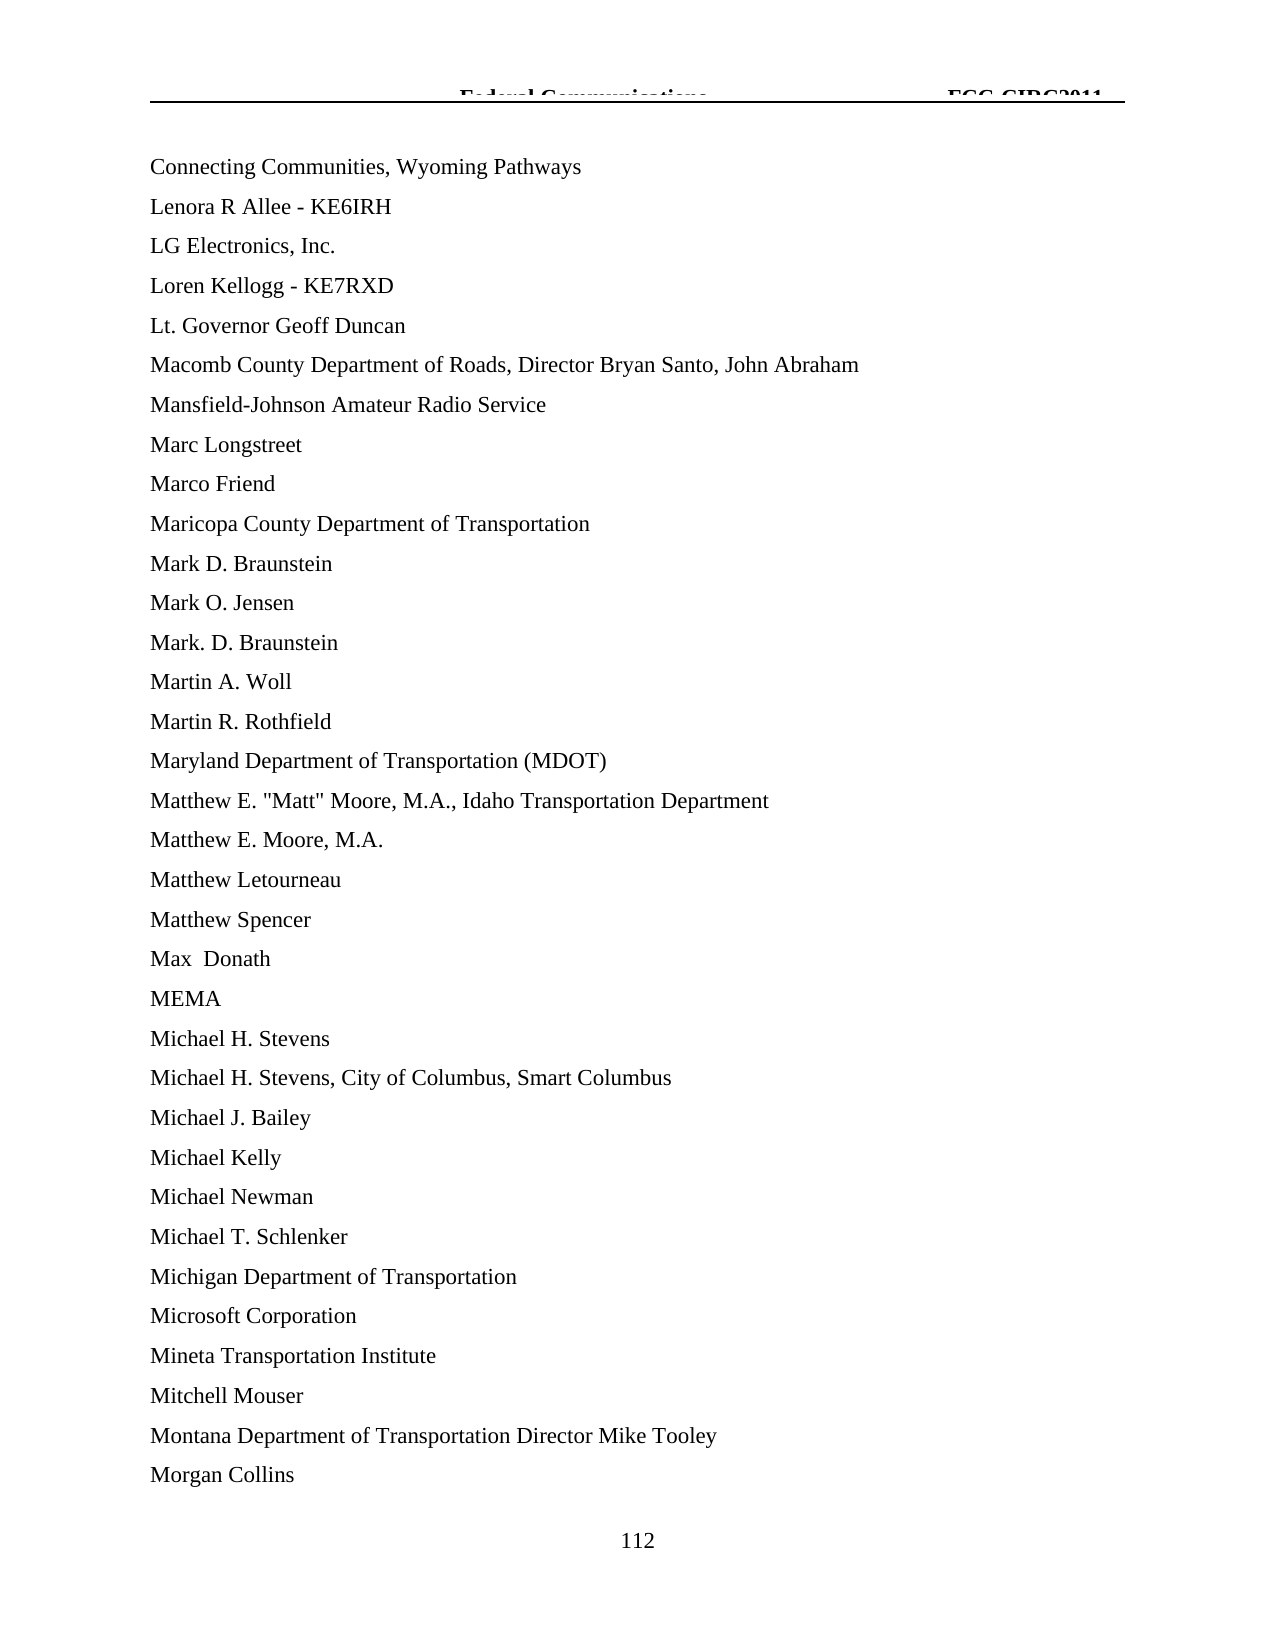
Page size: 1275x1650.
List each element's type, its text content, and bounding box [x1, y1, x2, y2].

text 112 [162, 1527, 1113, 1553]
text Maricopa County Department of Transportation Mark D. Braunstein [150, 510, 592, 576]
text Mineta Transportation Institute Mitchell Mouser [150, 1342, 438, 1408]
text LG Electronics, Inc. Loren Kellogg - KE7RXD [150, 233, 394, 298]
text Matthew Letourneau Matthew Spencer Max Donath MEMA [150, 866, 342, 1011]
text Maryland Department of Transportation (MDOT) [150, 748, 1137, 774]
text Michael Kelly Michael Newman Michael T. Schlenker [150, 1144, 350, 1249]
text Michael H. Stevens, City of Columbus, Smart Columbus Michael J. Bailey [150, 1064, 674, 1130]
text Matthew E. "Matt" Moore, M.A., Idaho Transportation Department Matthew E. Moore, M.A. [150, 787, 772, 853]
text Montana Department of Transportation Director Mike Tooley Morgan Collins [150, 1422, 720, 1488]
text Marc Longstreet Marco Friend [150, 431, 304, 497]
text Michael H. Stevens [150, 1025, 1137, 1051]
text Macomb County Department of Roads, Director Bryan Santo, John Abraham Mansfield-Johnson Amateur Radio Service [150, 352, 860, 417]
text Lt. Governor Geoff Duncan [150, 312, 1137, 338]
text Connecting Communities, Wyoming Pathways Lenora R Allee - KE6IRH [150, 153, 584, 219]
text Mark O. Jensen Mark. D. Braunstein Martin A. Woll Martin R. Rothfield [150, 589, 340, 734]
text Michigan Department of Transportation Microsoft Corporation [150, 1263, 519, 1328]
